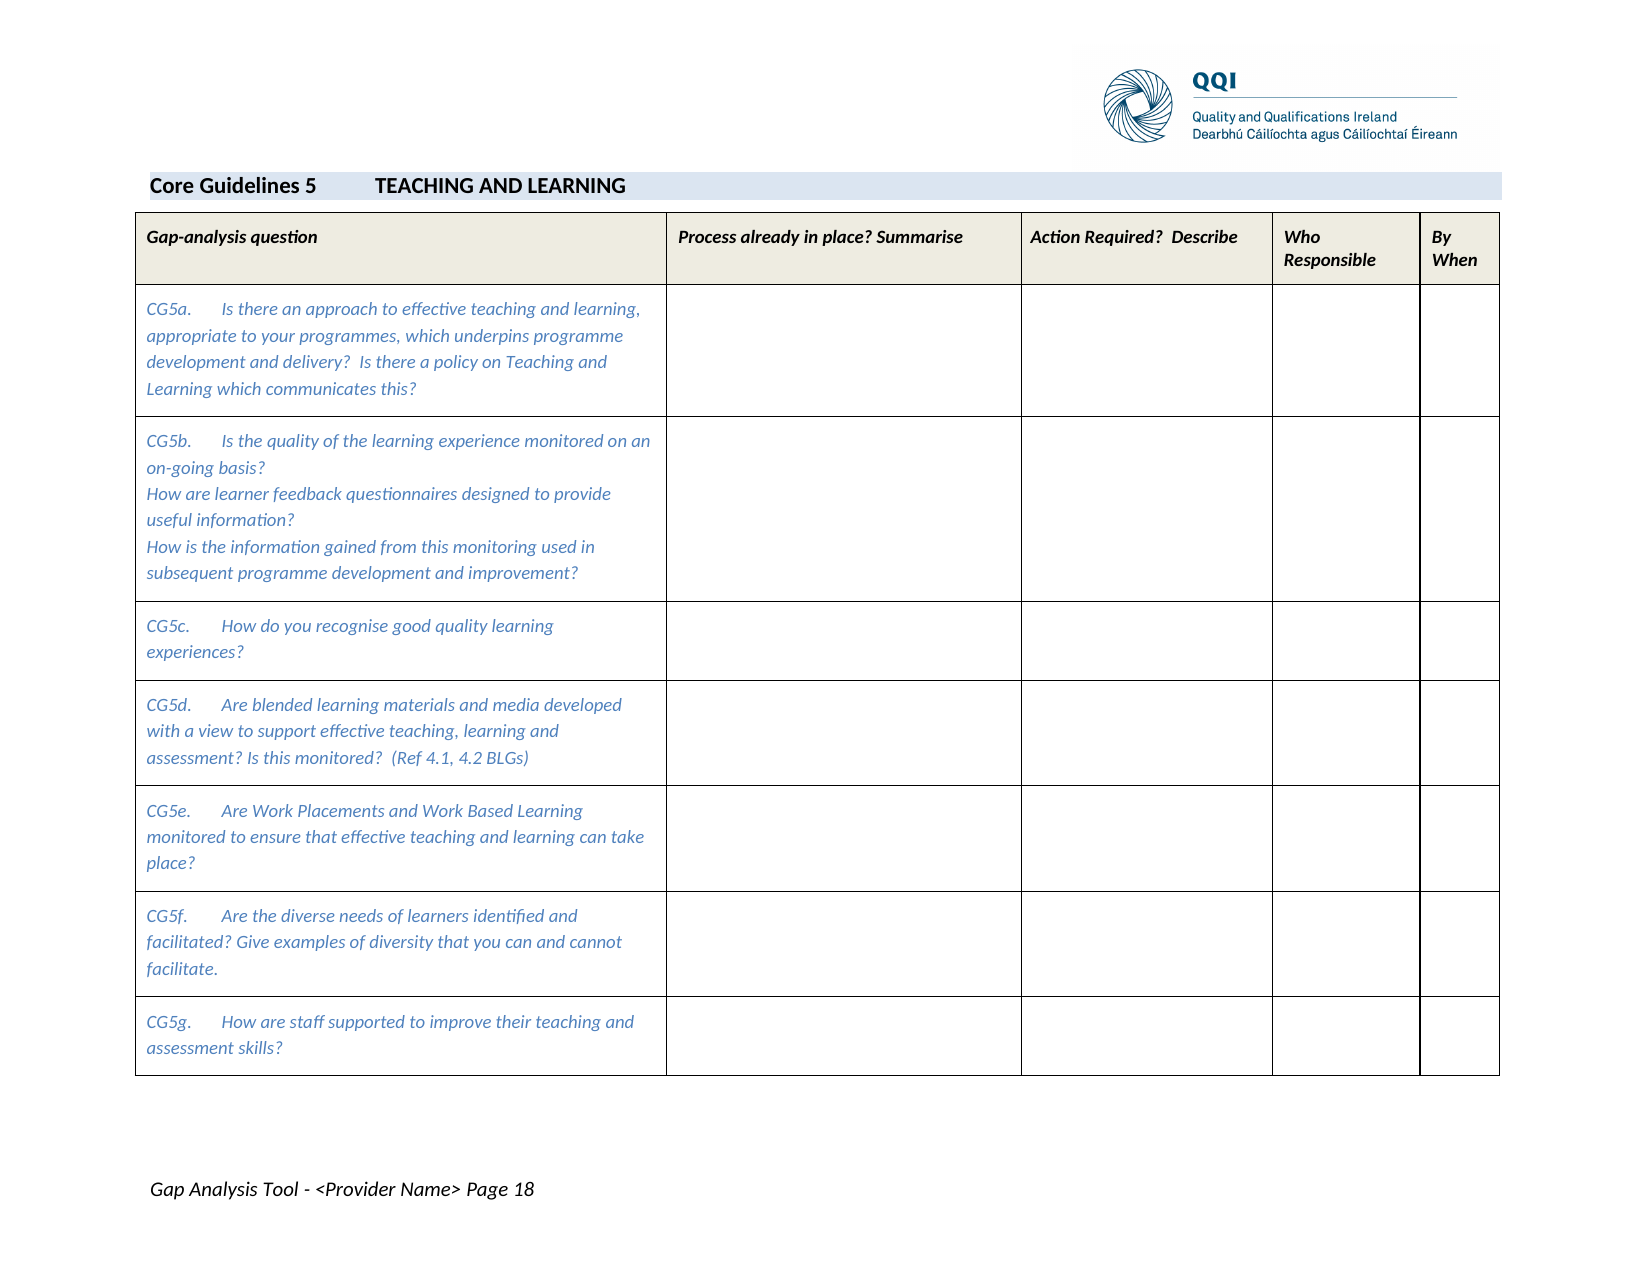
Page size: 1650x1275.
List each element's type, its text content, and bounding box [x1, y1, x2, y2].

table_cell [1273, 417, 1419, 601]
table_cell [1421, 786, 1499, 891]
table_cell [667, 997, 1021, 1075]
table_cell [667, 892, 1021, 996]
table_cell Is there an approach to effective teaching and learning, appropriate to your programmes, which underpins programme development and delivery? Is there a policy on Teaching and Learning which communicates this? [136, 285, 666, 416]
table_header Process already in place? Summarise [667, 213, 1021, 284]
table_cell [1022, 786, 1272, 891]
table_cell [1273, 285, 1419, 416]
table_cell [667, 602, 1021, 680]
table_cell [1273, 602, 1419, 680]
table_cell Is the quality of the learning experience monitored on an on-going basis? How are learner feedback questionnaires designed to provide useful information? How is the information gained from this monitoring used in subsequent programme development and improvement? [136, 417, 666, 601]
table_cell [1421, 681, 1499, 785]
table_cell [1022, 997, 1272, 1075]
table_cell [667, 285, 1021, 416]
table_cell [667, 417, 1021, 601]
table_cell Are the diverse needs of learners identified and facilitated? Give examples of diversity that you can and cannot facilitate. [136, 892, 666, 996]
table_cell [1022, 892, 1272, 996]
table_cell [1022, 681, 1272, 785]
table_cell [1273, 997, 1419, 1075]
table_cell Are blended learning materials and media developed with a view to support effective teaching, learning and assessment? Is this monitored? (Ref 4.1, 4.2 BLGs) [136, 681, 666, 785]
table_cell [1421, 417, 1499, 601]
table_cell How do you recognise good quality learning experiences? [136, 602, 666, 680]
table_cell [667, 681, 1021, 785]
table_cell [667, 786, 1021, 891]
table_cell [1273, 892, 1419, 996]
table_header By When [1421, 213, 1499, 284]
picture [1072, 44, 1500, 172]
table_cell How are staff supported to improve their teaching and assessment skills? [136, 997, 666, 1075]
table_cell [1022, 602, 1272, 680]
table_cell [1022, 417, 1272, 601]
table_header Gap-analysis question [136, 213, 666, 284]
table_cell [1421, 602, 1499, 680]
text Core Guidelines 5 TEACHING AND LEARNING [150, 172, 1502, 200]
table_cell [1273, 786, 1419, 891]
table_cell Are Work Placements and Work Based Learning monitored to ensure that effective teaching and learning can take place? [136, 786, 666, 891]
table_cell [1421, 997, 1499, 1075]
table_cell [1421, 285, 1499, 416]
table_header Who Responsible [1273, 213, 1419, 284]
table_cell [1273, 681, 1419, 785]
table_cell [1421, 892, 1499, 996]
table_header Action Required? Describe [1022, 213, 1272, 284]
table_cell [1022, 285, 1272, 416]
